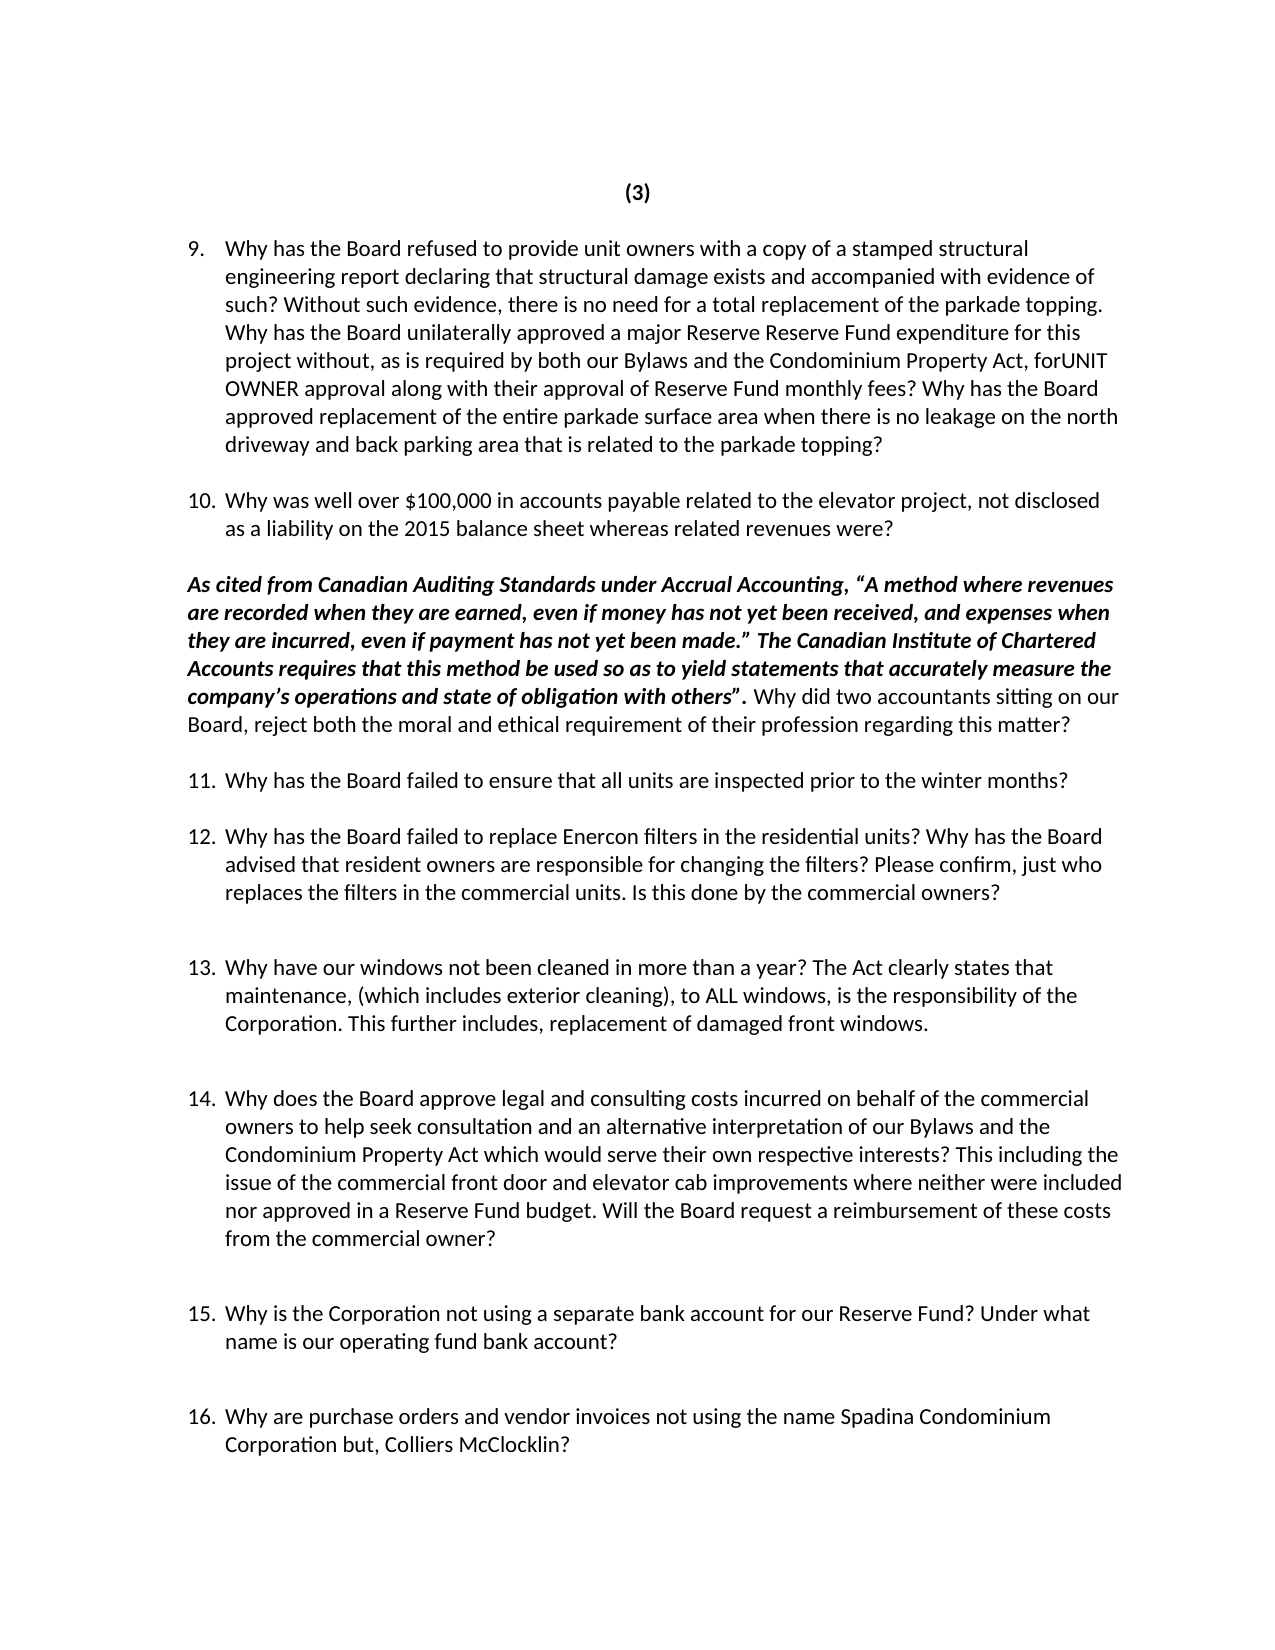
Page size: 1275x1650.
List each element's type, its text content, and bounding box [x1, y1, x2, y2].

list Why have our windows not been cleaned in more than a year? The Act clearly states that maintenance, (which includes exterior cleaning), to ALL windows, is the responsibility of the Corporation. This further includes, replacement of damaged front windows. [187, 953, 1125, 1037]
list Why are purchase orders and vendor invoices not using the name Spadina Condominium Corporation but, Colliers McClocklin? [187, 1402, 1125, 1458]
list Why was well over $100,000 in accounts payable related to the elevator project, not disclosed as a liability on the 2015 balance sheet whereas related revenues were? [187, 486, 1125, 542]
list Why has the Board failed to ensure that all units are inspected prior to the winter months? [187, 766, 1125, 794]
text As cited from Canadian Auditing Standards under Accrual Accounting, “A method where revenues are recorded when they are earned, even if money has not yet been received, and expenses when they are incurred, even if payment has not yet been made.” The Canadian Institute of Chartered Accounts requires that this method be used so as to yield statements that accurately measure the company’s operations and state of obligation with others”. Why did two accountants sitting on our Board, reject both the moral and ethical requirement of their profession regarding this matter? [187, 570, 1125, 738]
list Why is the Corporation not using a separate bank account for our Reserve Fund? Under what name is our operating fund bank account? [187, 1299, 1125, 1355]
list Why has the Board refused to provide unit owners with a copy of a stamped structural engineering report declaring that structural damage exists and accompanied with evidence of such? Without such evidence, there is no need for a total replacement of the parkade topping. Why has the Board unilaterally approved a major Reserve Reserve Fund expenditure for this project without, as is required by both our Bylaws and the Condominium Property Act, forUNIT OWNER approval along with their approval of Reserve Fund monthly fees? Why has the Board approved replacement of the entire parkade surface area when there is no leakage on the north driveway and back parking area that is related to the parkade topping? [187, 234, 1125, 458]
list Why does the Board approve legal and consulting costs incurred on behalf of the commercial owners to help seek consultation and an alternative interpretation of our Bylaws and the Condominium Property Act which would serve their own respective interests? This including the issue of the commercial front door and elevator cab improvements where neither were included nor approved in a Reserve Fund budget. Will the Board request a reimbursement of these costs from the commercial owner? [187, 1084, 1125, 1252]
list Why has the Board failed to replace Enercon filters in the residential units? Why has the Board advised that resident owners are responsible for changing the filters? Please confirm, just who replaces the filters in the commercial units. Is this done by the commercial owners? [187, 822, 1125, 907]
text (3) [150, 178, 1125, 206]
